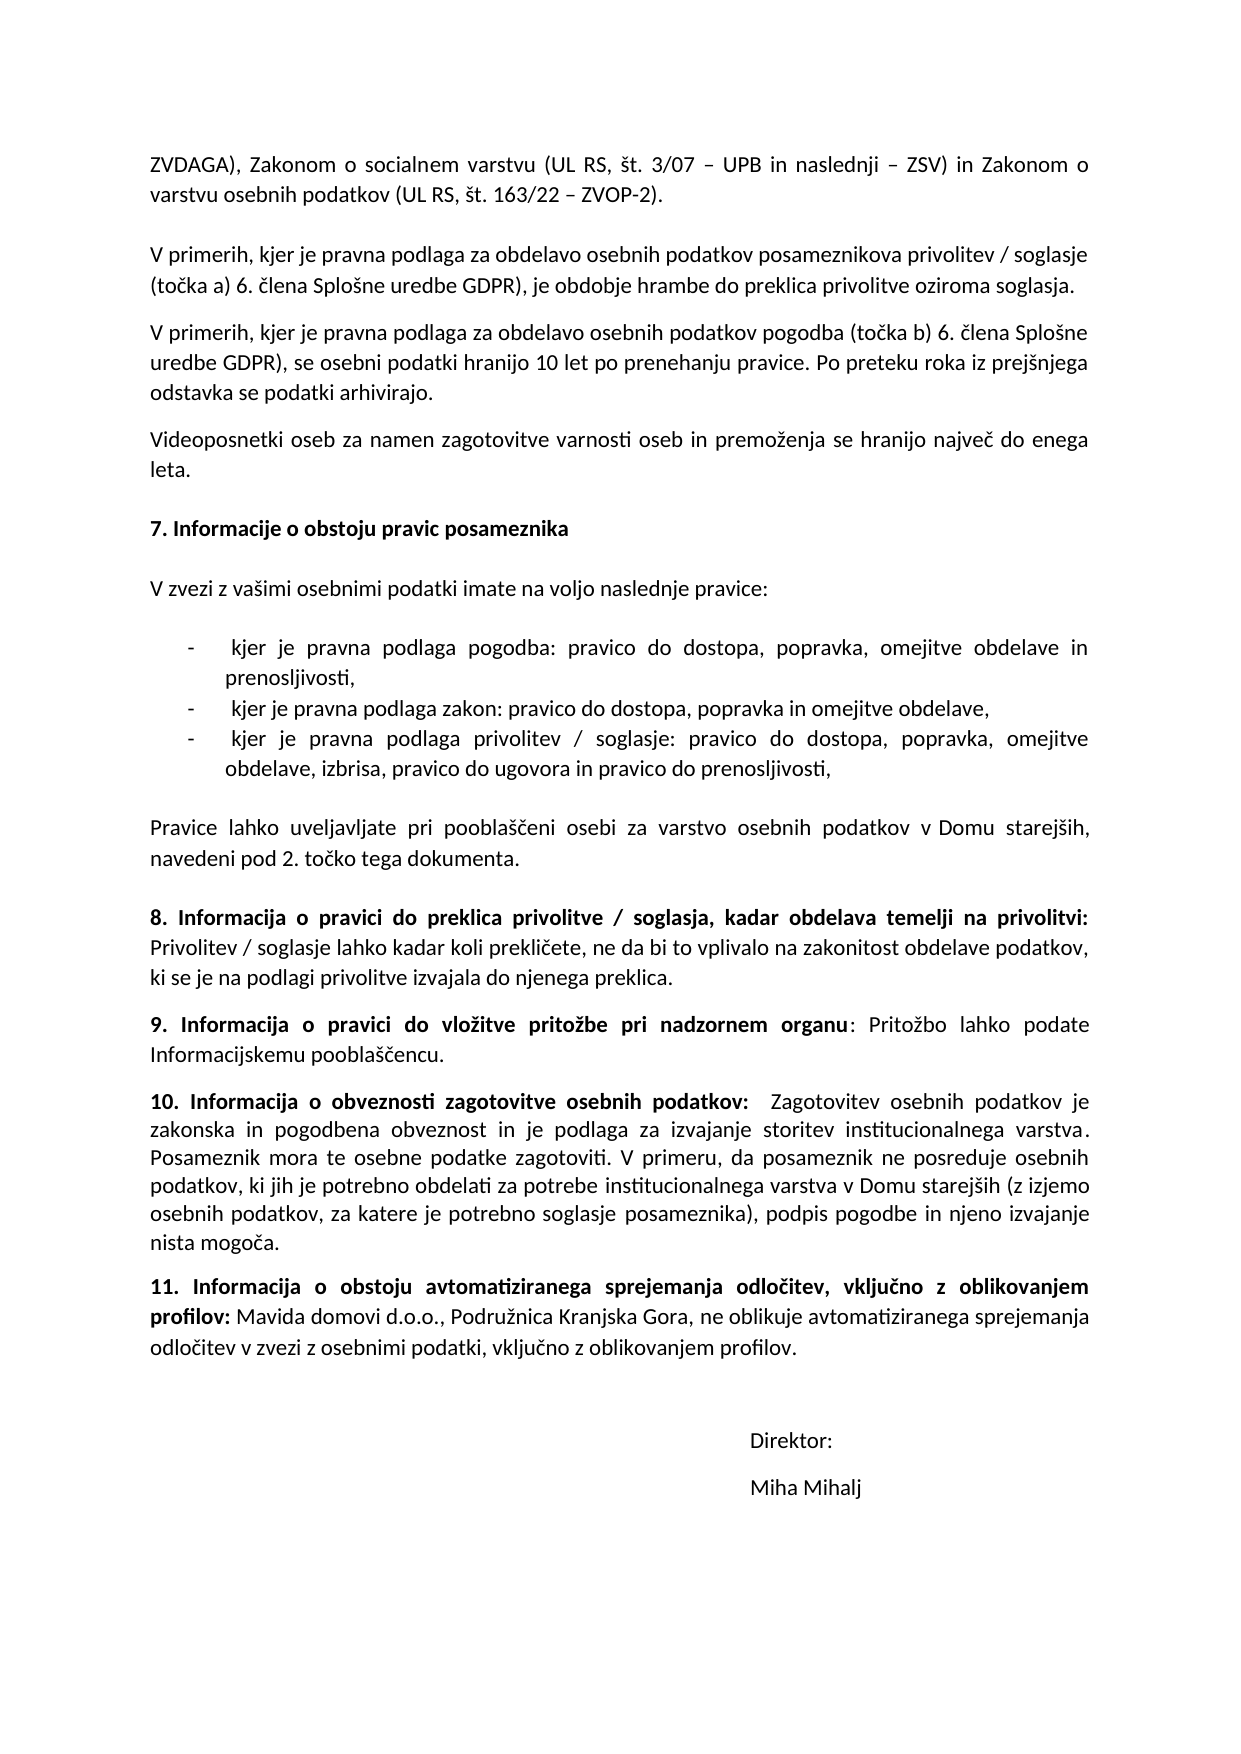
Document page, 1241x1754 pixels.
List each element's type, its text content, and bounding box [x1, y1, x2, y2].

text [150, 150, 1090, 208]
text Miha Mihalj [150, 1473, 1090, 1501]
list - kjer je pravna podlaga pogodba: pravico do dostopa, popravka, omejitve obdelave in prenosljivosti, [187, 633, 1090, 692]
text V primerih, kjer je pravna podlaga za obdelavo osebnih podatkov pogodba (točka b) 6. člena Splošne uredbe GDPR), se osebni podatki hranijo 10 let po prenehanju pravice. Po preteku roka iz prejšnjega odstavka se podatki arhivirajo. [150, 318, 1090, 406]
text V primerih, kjer je pravna podlaga za obdelavo osebnih podatkov posameznikova privolitev / soglasje (točka a) 6. člena Splošne uredbe GDPR), je obdobje hrambe do preklica privolitve oziroma soglasja. [150, 241, 1090, 299]
list - kjer je pravna podlaga zakon: pravico do dostopa, popravka in omejitve obdelave, [187, 694, 1090, 722]
text Direktor: [150, 1426, 1090, 1454]
text Videoposnetki oseb za namen zagotovitve varnosti oseb in premoženja se hranijo največ do enega leta. [150, 425, 1090, 483]
text 11. Informacija o obstoju avtomatiziranega sprejemanja odločitev, vključno z oblikovanjem profilov: Mavida domovi d.o.o., Podružnica Kranjska Gora, ne oblikuje avtomatiziranega sprejemanja odločitev v zvezi z osebnimi podatki, vključno z oblikovanjem profilov. [150, 1272, 1090, 1361]
text Pravice lahko uveljavljate pri pooblaščeni osebi za varstvo osebnih podatkov v Domu starejših, navedeni pod 2. točko tega dokumenta. [150, 813, 1090, 872]
text 8. Informacija o pravici do preklica privolitve / soglasja, kadar obdelava temelji na privolitvi: Privolitev / soglasje lahko kadar koli prekličete, ne da bi to vplivalo na zakonitost obdelave podatkov, ki se je na podlagi privolitve izvajala do njenega preklica. [150, 903, 1090, 992]
text 7. Informacije o obstoju pravic posameznika [150, 514, 1090, 543]
text V zvezi z vašimi osebnimi podatki imate na voljo naslednje pravice: [150, 574, 1090, 602]
list - kjer je pravna podlaga privolitev / soglasje: pravico do dostopa, popravka, omejitve obdelave, izbrisa, pravico do ugovora in pravico do prenosljivosti, [187, 724, 1090, 782]
text 9. Informacija o pravici do vložitve pritožbe pri nadzornem organu: Pritožbo lahko podate Informacijskemu pooblaščencu. [150, 1010, 1090, 1069]
text 10. Informacija o obveznosti zagotovitve osebnih podatkov: Zagotovitev osebnih podatkov je zakonska in pogodbena obveznost in je podlaga za izvajanje storitev institucionalnega varstva. Posameznik mora te osebne podatke zagotoviti. V primeru, da posameznik ne posreduje osebnih podatkov, ki jih je potrebno obdelati za potrebe institucionalnega varstva v Domu starejših (z izjemo osebnih podatkov, za katere je potrebno soglasje posameznika), podpis pogodbe in njeno izvajanje nista mogoča. [150, 1087, 1090, 1256]
